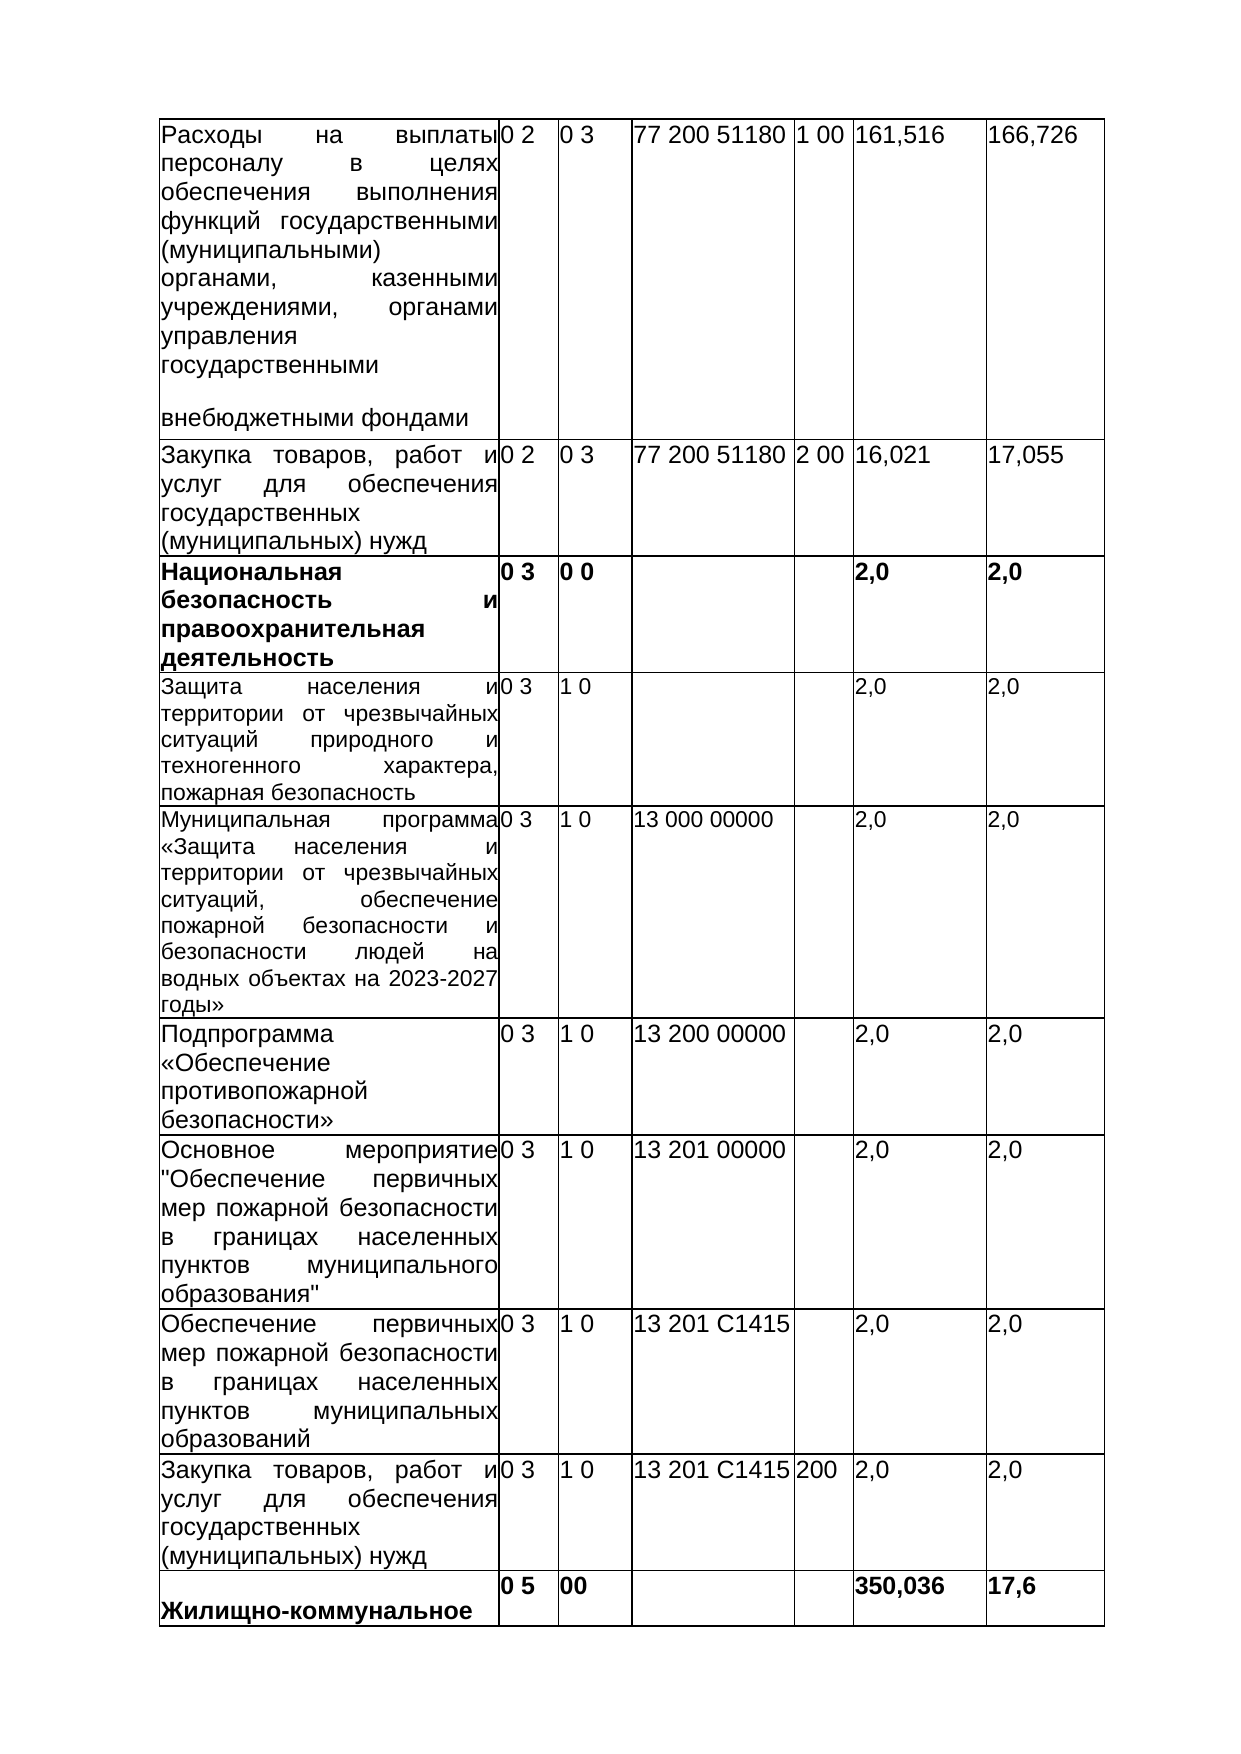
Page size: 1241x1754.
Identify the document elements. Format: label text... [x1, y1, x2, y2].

table_cell 77 200 51180 [633, 440, 794, 555]
table_cell 16,021 [854, 440, 986, 555]
table_cell 350,036 [854, 1571, 986, 1625]
table_cell 2 00 [795, 440, 853, 555]
table_cell Защита населения и территории от чрезвычайных ситуаций природного и техногенного характера, пожарная безопасность [160, 673, 498, 805]
table_cell 2,0 [854, 1310, 986, 1453]
table_cell 2,0 [987, 1455, 1104, 1570]
table_cell [795, 1019, 853, 1134]
table_cell 13 200 00000 [633, 1019, 794, 1134]
table_cell 0 3 [500, 1310, 558, 1453]
table_cell [795, 557, 853, 672]
table_cell Подпрограмма «Обеспечение противопожарной безопасности» [160, 1019, 498, 1134]
table_cell 0 5 [500, 1571, 558, 1625]
table_cell 2,0 [854, 1136, 986, 1308]
table_cell 0 0 [559, 557, 631, 672]
table_cell [795, 1310, 853, 1453]
table_cell 0 2 [500, 440, 558, 555]
table_cell 00 [559, 1571, 631, 1625]
table_cell Расходы на выплаты персоналу в целях обеспечения выполнения функций государственными (муниципальными) органами, казенными учреждениями, органами управления государственными внебюджетными фондами [160, 120, 498, 438]
table_cell 0 2 [500, 120, 558, 438]
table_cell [160, 1571, 498, 1625]
table_cell 0 3 [500, 557, 558, 672]
table_cell 2,0 [854, 1455, 986, 1570]
table_cell 2,0 [854, 673, 986, 805]
table_cell Закупка товаров, работ и услуг для обеспечения государственных (муниципальных) нужд [160, 440, 498, 555]
table_cell 1 0 [559, 1136, 631, 1308]
table_cell Основное мероприятие "Обеспечение первичных мер пожарной безопасности в границах населенных пунктов муниципального образования" [160, 1136, 498, 1308]
table_cell Муниципальная программа «Защита населения и территории от чрезвычайных ситуаций, обеспечение пожарной безопасности и безопасности людей на водных объектах на 2023-2027 годы» [160, 807, 498, 1017]
table_cell 166,726 [987, 120, 1104, 438]
table_cell Национальная безопасность и правоохранительная деятельность [160, 557, 498, 672]
table_cell 161,516 [854, 120, 986, 438]
table_cell 17,055 [987, 440, 1104, 555]
table_cell [795, 673, 853, 805]
table_cell 2,0 [987, 673, 1104, 805]
table_cell 0 3 [500, 1019, 558, 1134]
table_cell [633, 557, 794, 672]
table_cell 2,0 [854, 1019, 986, 1134]
table_cell 17,6 [987, 1571, 1104, 1625]
table_cell 2,0 [987, 807, 1104, 1017]
table_cell 77 200 51180 [633, 120, 794, 438]
table_cell 2,0 [987, 1019, 1104, 1134]
table_cell 0 3 [559, 440, 631, 555]
table_cell 13 201 00000 [633, 1136, 794, 1308]
table_cell 0 3 [500, 673, 558, 805]
table_cell [795, 1136, 853, 1308]
table_cell [633, 1571, 794, 1625]
table_cell 1 0 [559, 1019, 631, 1134]
table_cell 0 3 [559, 120, 631, 438]
table_cell 2,0 [987, 1310, 1104, 1453]
table_cell Обеспечение первичных мер пожарной безопасности в границах населенных пунктов муниципальных образований [160, 1310, 498, 1453]
table_cell 1 00 [795, 120, 853, 438]
table_cell 0 3 [500, 1136, 558, 1308]
table_cell [795, 1571, 853, 1625]
table_cell 13 201 С1415 [633, 1310, 794, 1453]
table_cell 2,0 [854, 557, 986, 672]
table_cell 1 0 [559, 1455, 631, 1570]
table_cell [633, 673, 794, 805]
table_cell 1 0 [559, 673, 631, 805]
table_cell 1 0 [559, 807, 631, 1017]
table_cell 200 [795, 1455, 853, 1570]
table_cell 13 201 С1415 [633, 1455, 794, 1570]
table_cell 1 0 [559, 1310, 631, 1453]
table_cell Закупка товаров, работ и услуг для обеспечения государственных (муниципальных) нужд [160, 1455, 498, 1570]
table_cell 2,0 [987, 557, 1104, 672]
table_cell 2,0 [854, 807, 986, 1017]
table_cell 0 3 [500, 1455, 558, 1570]
table_cell 2,0 [987, 1136, 1104, 1308]
table_cell [795, 807, 853, 1017]
table_cell 0 3 [500, 807, 558, 1017]
table_cell 13 000 00000 [633, 807, 794, 1017]
